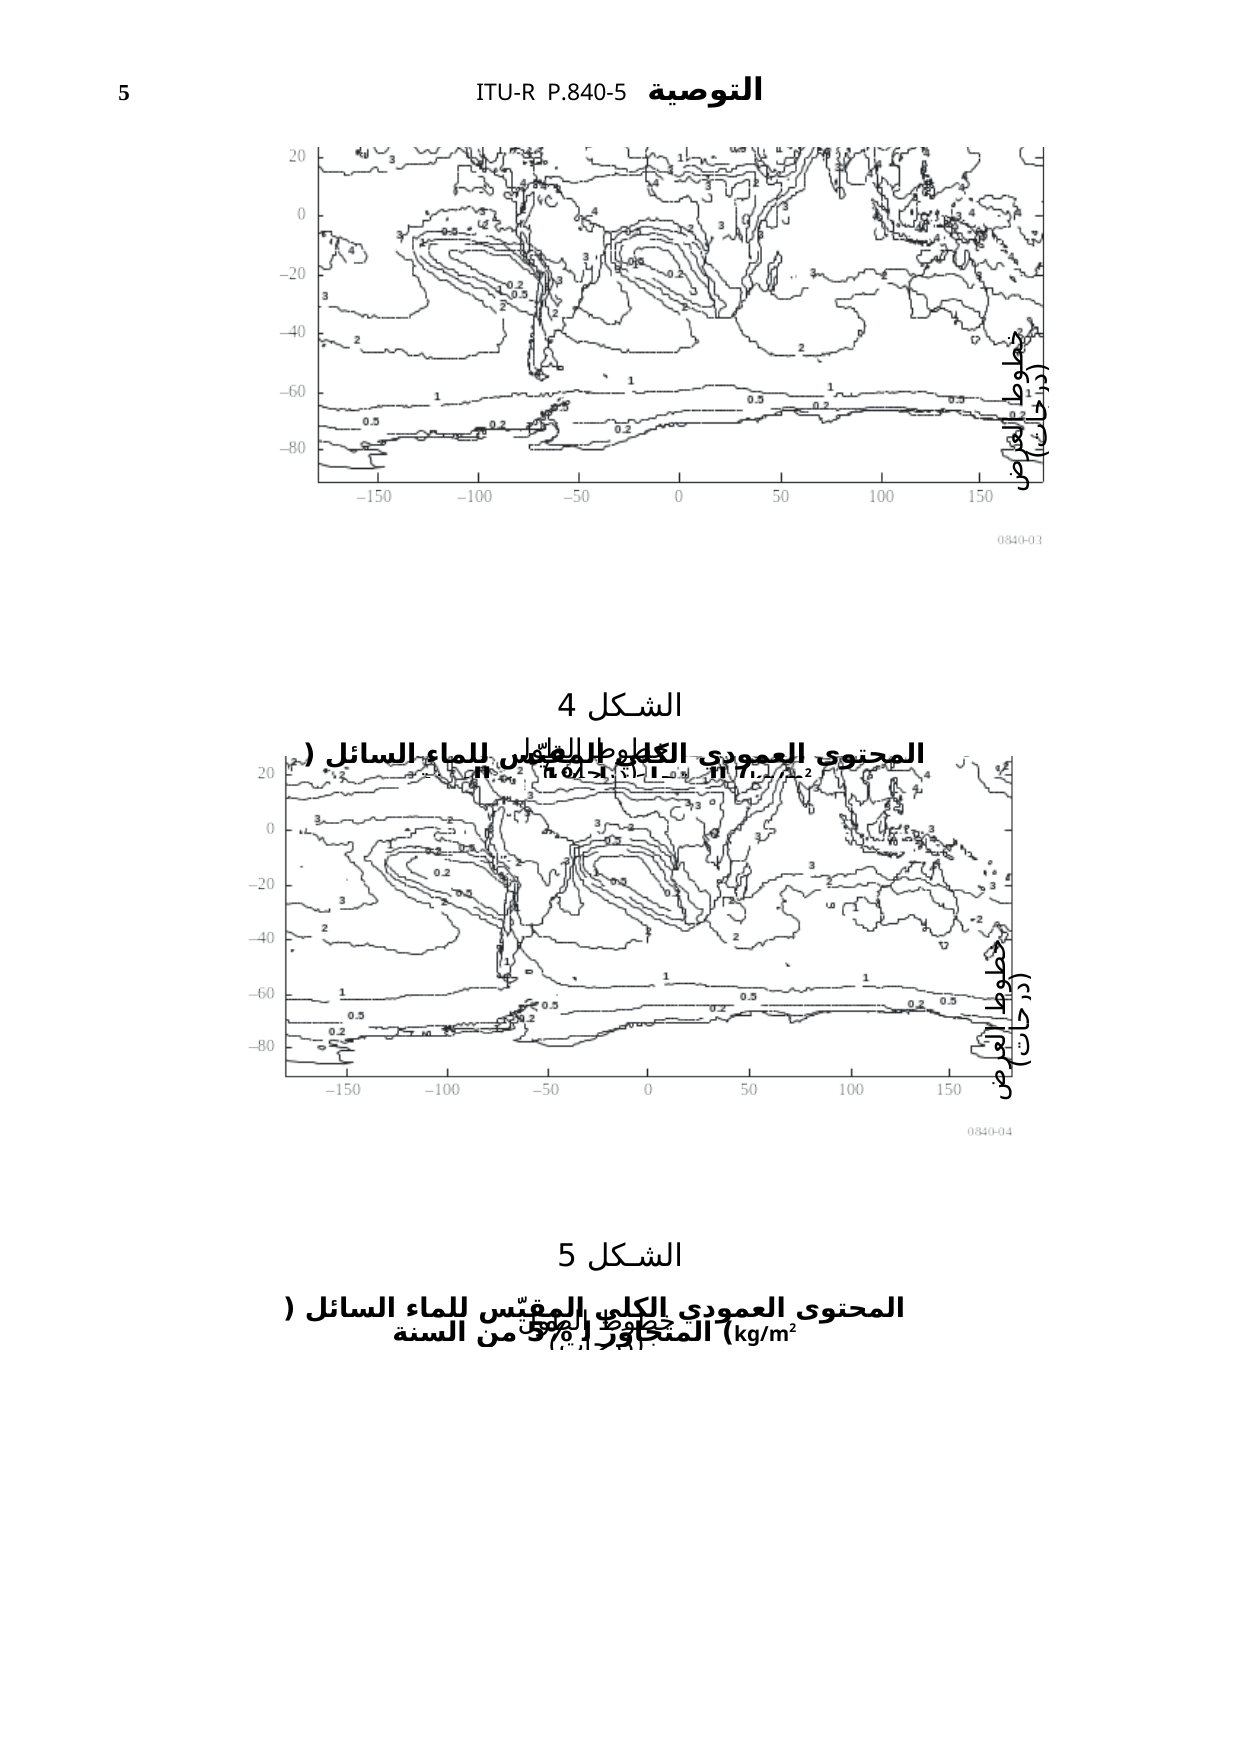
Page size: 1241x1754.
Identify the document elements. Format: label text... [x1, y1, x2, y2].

text الشـكل 5 [118, 1243, 1122, 1272]
text الشـكل 4 [118, 693, 1122, 723]
